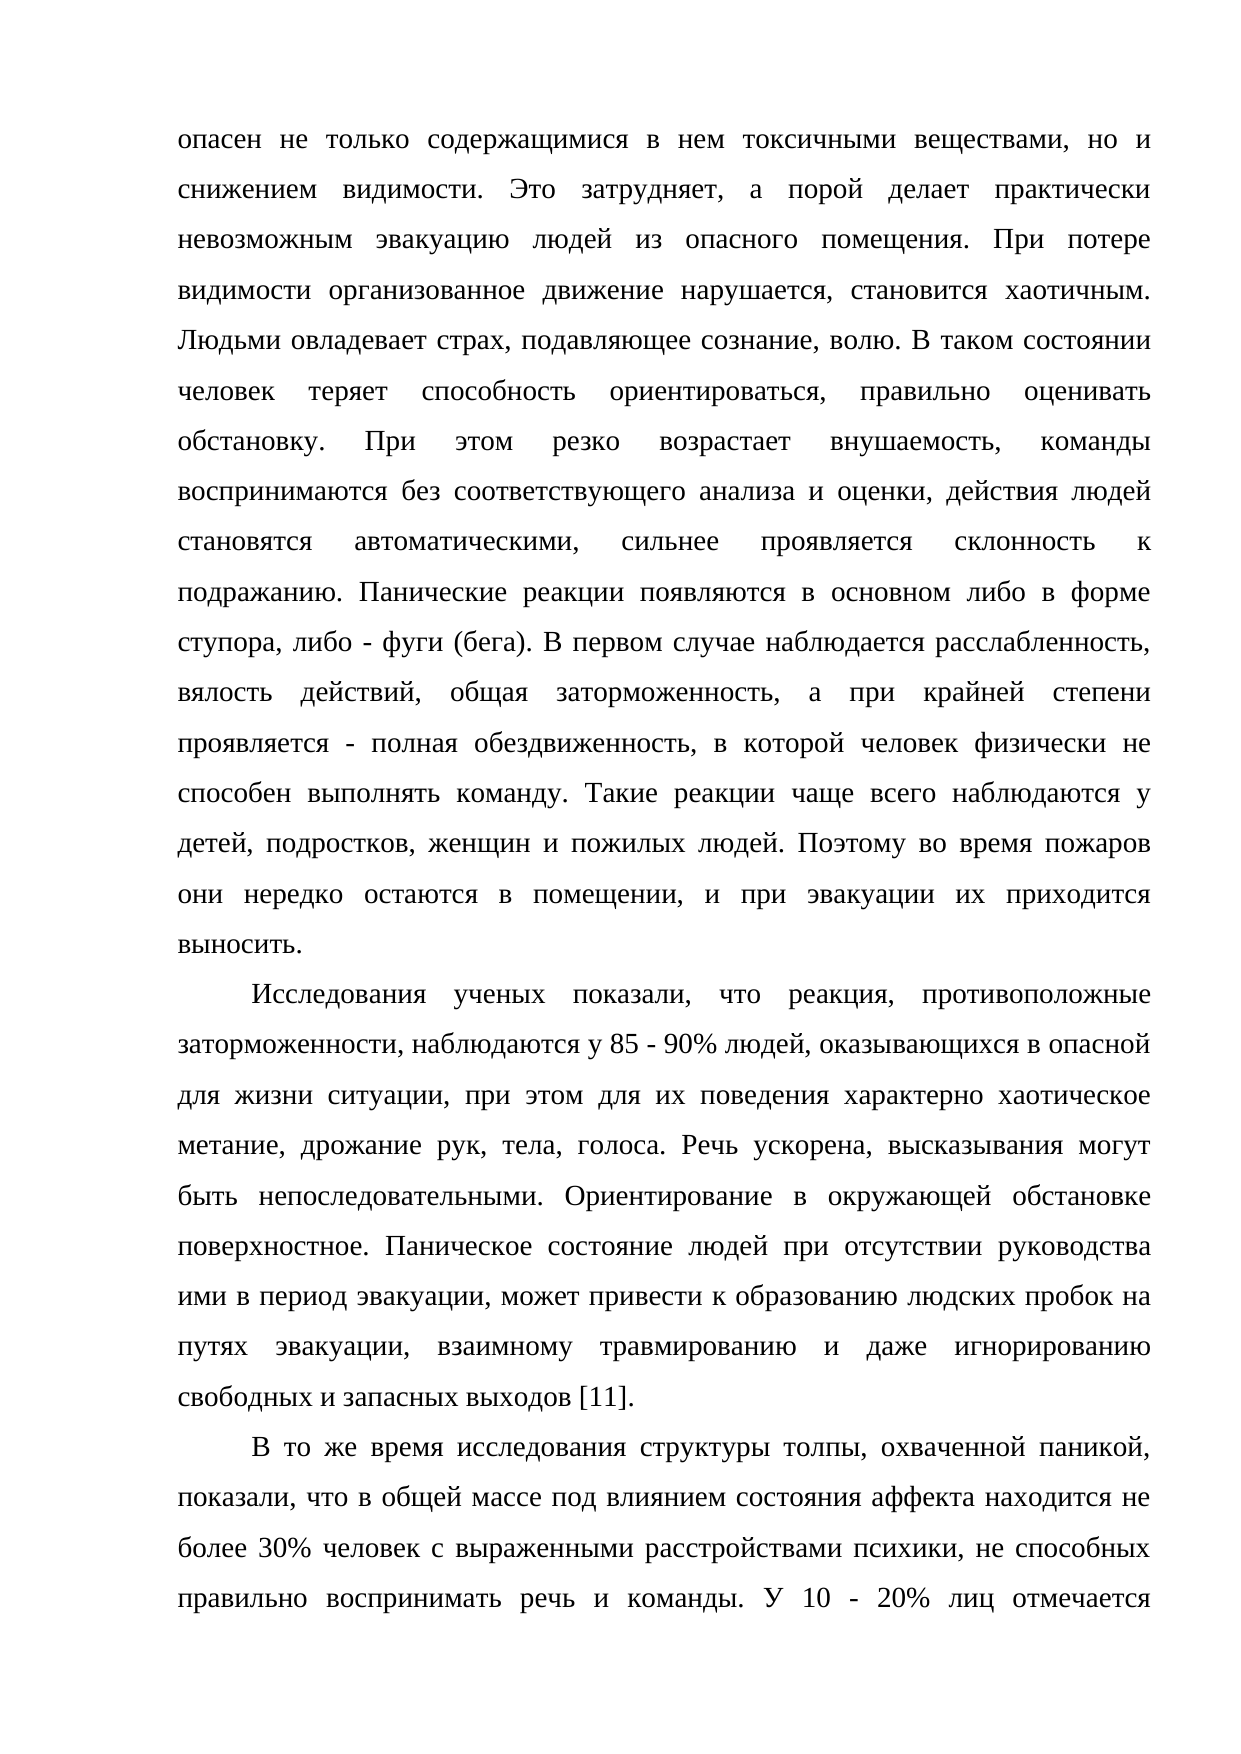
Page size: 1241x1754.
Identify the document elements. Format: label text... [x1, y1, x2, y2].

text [177, 1429, 1152, 1614]
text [177, 121, 1152, 959]
text Исследования ученых показали, что реакция, противоположные заторможенности, наблюдаются у 85 - 90% людей, оказывающихся в опасной для жизни ситуации, при этом для их поведения характерно хаотическое метание, дрожание рук, тела, голоса. Речь ускорена, высказывания могут быть непоследовательными. Ориентирование в окружающей обстановке поверхностное. Паническое состояние людей при отсутствии руководства ими в период эвакуации, может привести к образованию людских пробок на путях эвакуации, взаимному травмированию и даже игнорированию свободных и запасных выходов [11]. [177, 976, 1152, 1412]
